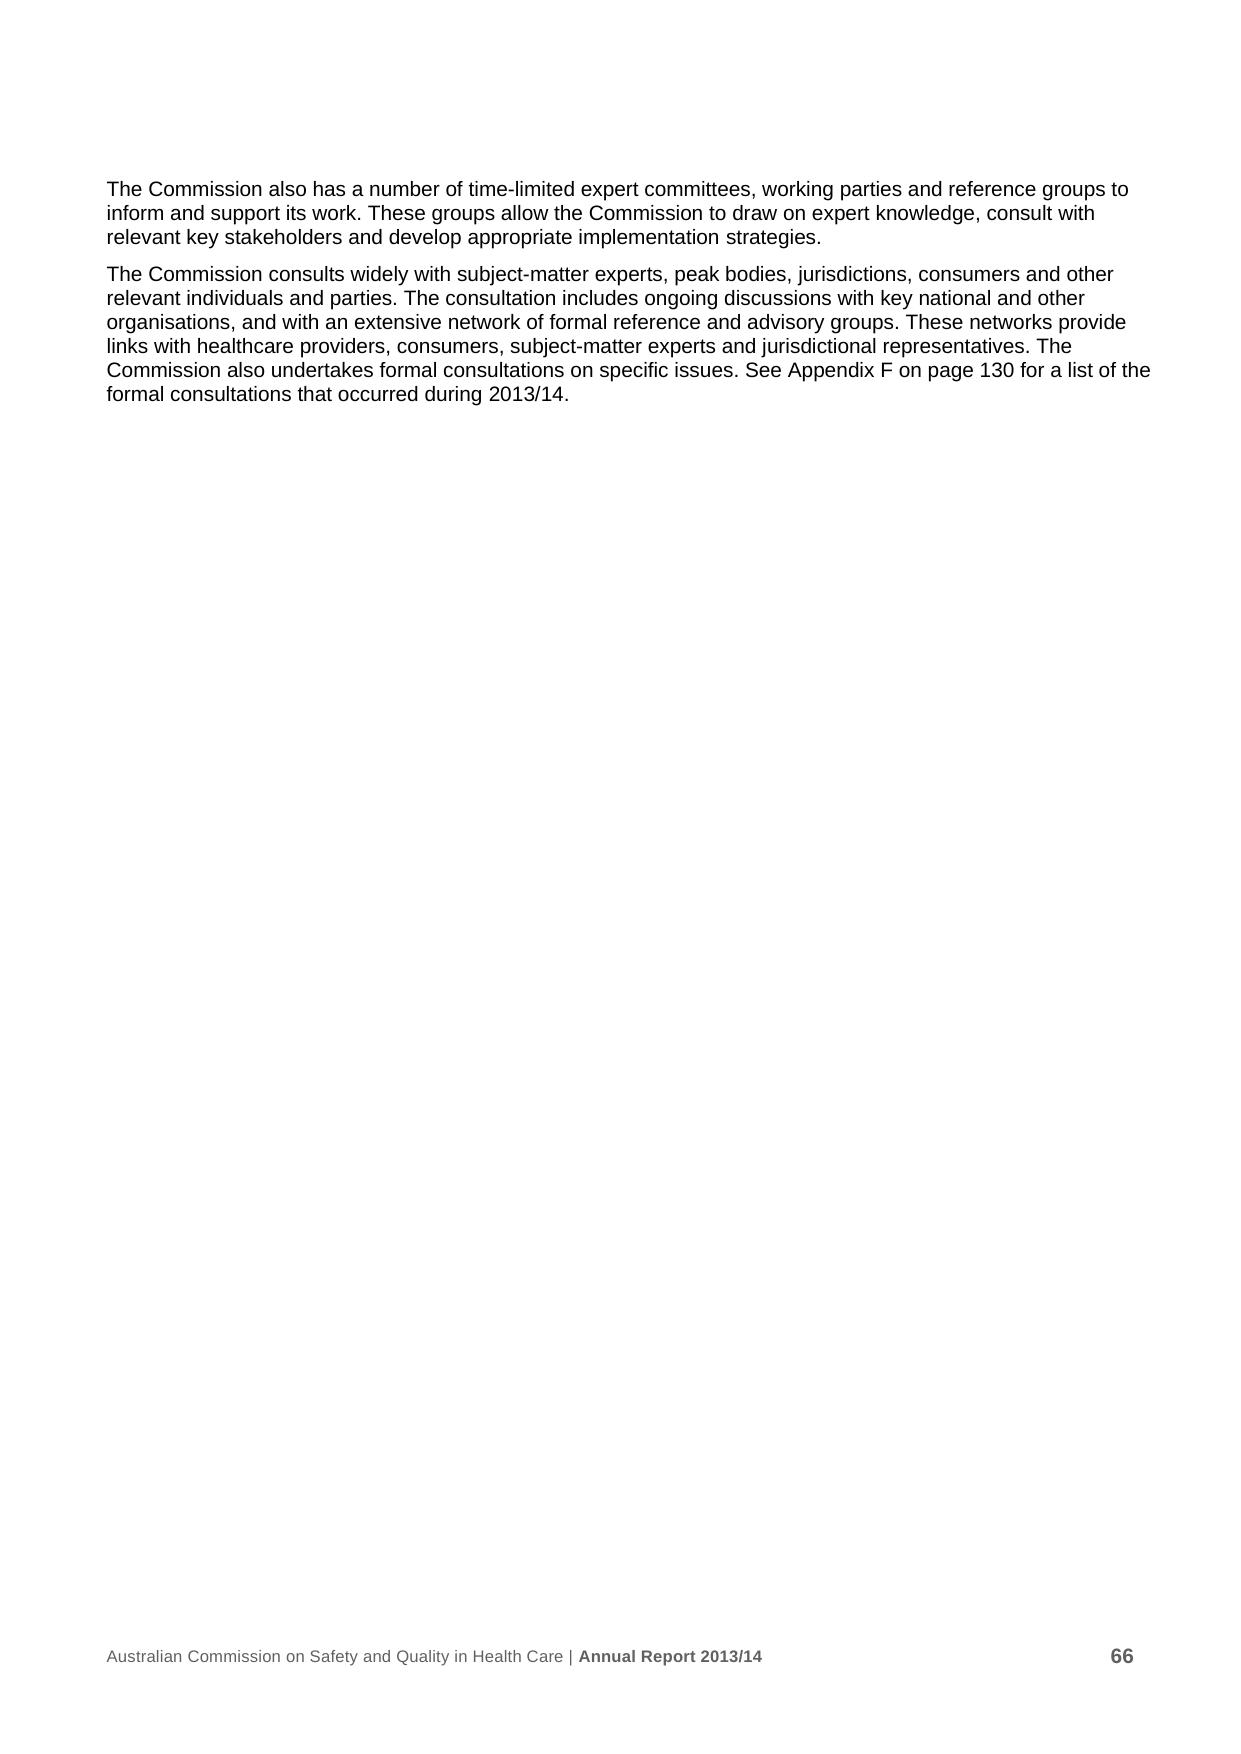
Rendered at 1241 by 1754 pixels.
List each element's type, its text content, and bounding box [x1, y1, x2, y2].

text The Commission consults widely with subject-matter experts, peak bodies, jurisdictions, consumers and other relevant individuals and parties. The consultation includes ongoing discussions with key national and other organisations, and with an extensive network of formal reference and advisory groups. These networks provide links with healthcare providers, consumers, subject-matter experts and jurisdictional representatives. The Commission also undertakes formal consultations on specific issues. See Appendix F on page 130 for a list of the formal consultations that occurred during 2013/14. [106, 262, 1169, 405]
text The Commission also has a number of time-limited expert committees, working parties and reference groups to inform and support its work. These groups allow the Commission to draw on expert knowledge, consult with relevant key stakeholders and develop appropriate implementation strategies. [106, 177, 1169, 249]
